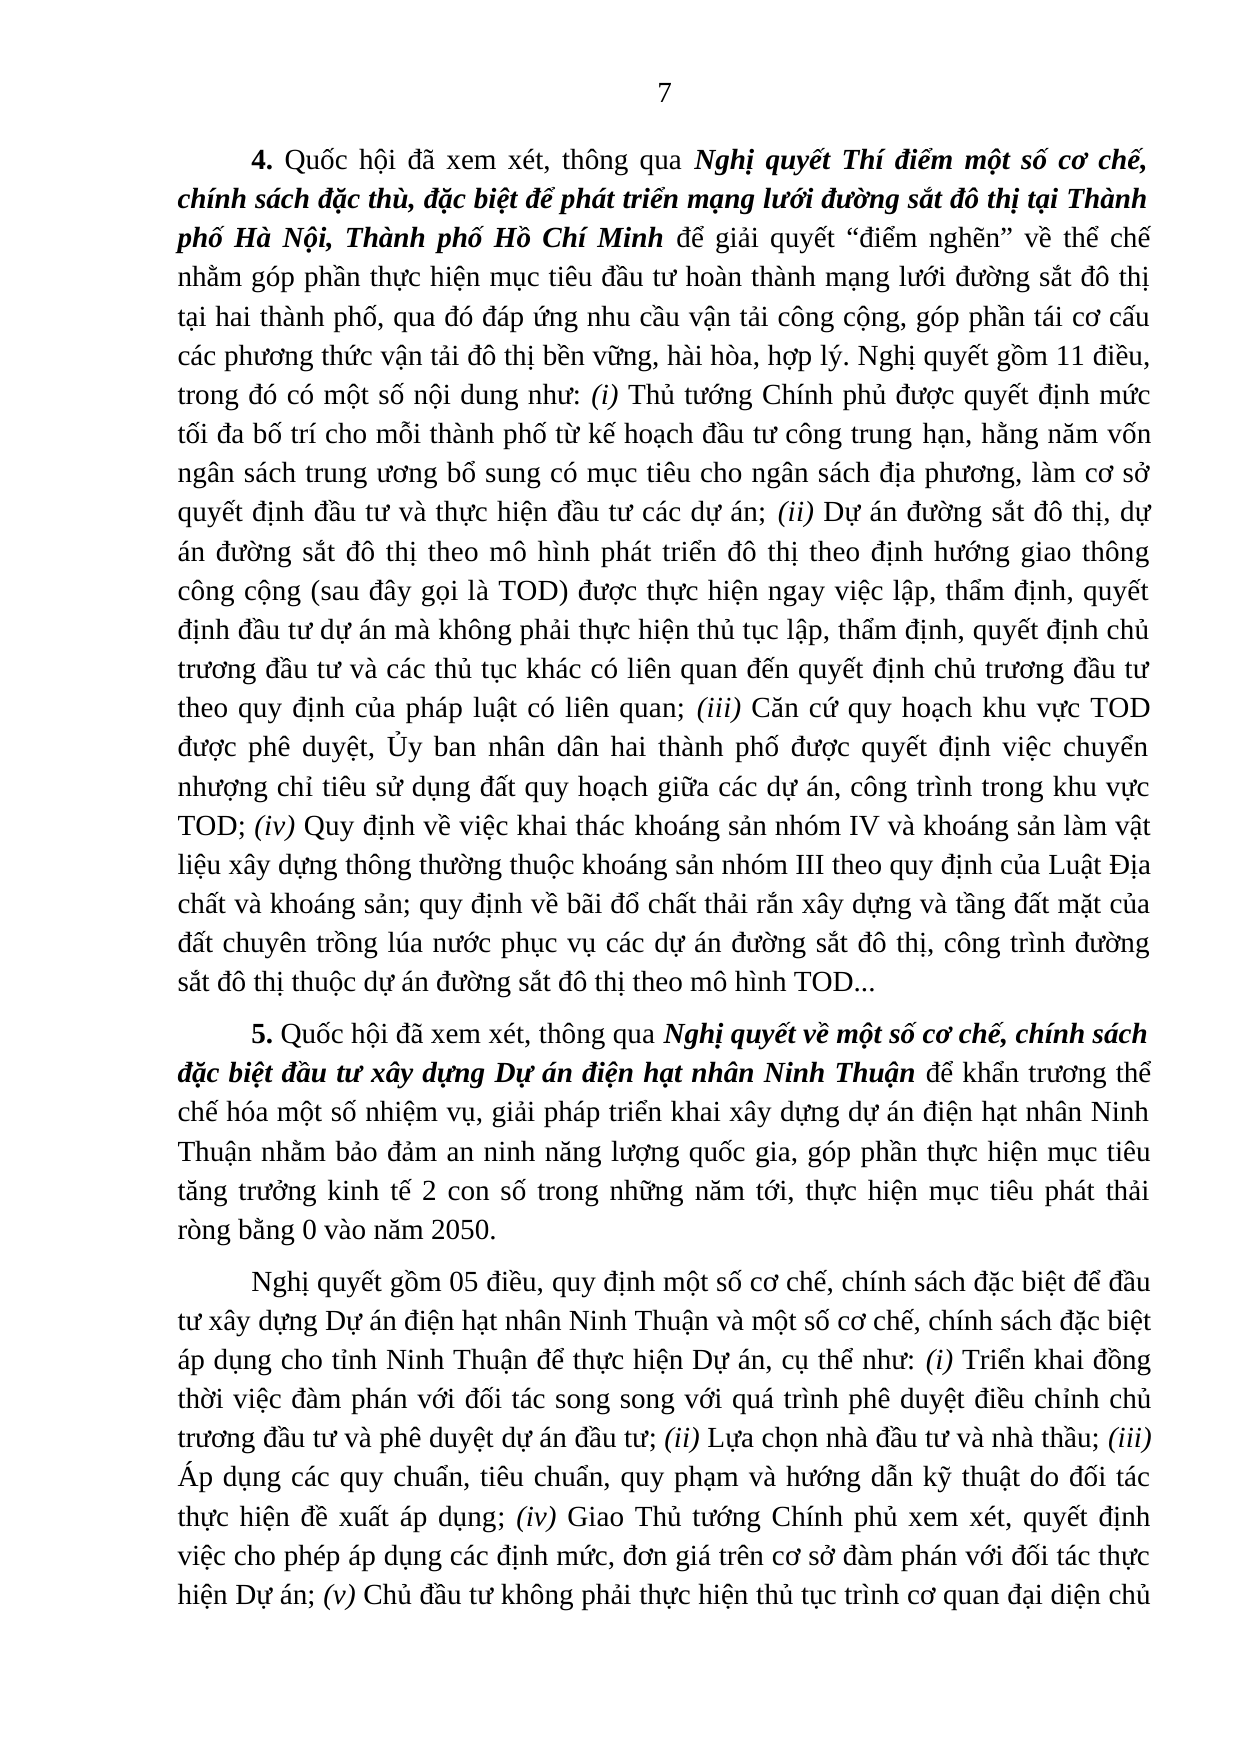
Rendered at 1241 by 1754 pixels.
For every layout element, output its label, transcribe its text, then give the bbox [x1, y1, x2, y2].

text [177, 1264, 1152, 1611]
text 4. Quốc hội đã xem xét, thông qua Nghị quyết Thí điểm một số cơ chế, chính sách đặc thù, đặc biệt để phát triển mạng lưới đường sắt đô thị tại Thành phố Hà Nội, Thành phố Hồ Chí Minh để giải quyết “điểm nghẽn” về thể chế nhằm góp phần thực hiện mục tiêu đầu tư hoàn thành mạng lưới đường sắt đô thị tại hai thành phố, qua đó đáp ứng nhu cầu vận tải công cộng, góp phần tái cơ cấu các phương thức vận tải đô thị bền vững, hài hòa, hợp lý. Nghị quyết gồm 11 điều, trong đó có một số nội dung như: (i) Thủ tướng Chính phủ được quyết định mức tối đa bố trí cho mỗi thành phố từ kế hoạch đầu tư công trung hạn, hằng năm vốn ngân sách trung ương bổ sung có mục tiêu cho ngân sách địa phương, làm cơ sở quyết định đầu tư và thực hiện đầu tư các dự án; (ii) Dự án đường sắt đô thị, dự án đường sắt đô thị theo mô hình phát triển đô thị theo định hướng giao thông công cộng (sau đây gọi là TOD) được thực hiện ngay việc lập, thẩm định, quyết định đầu tư dự án mà không phải thực hiện thủ tục lập, thẩm định, quyết định chủ trương đầu tư và các thủ tục khác có liên quan đến quyết định chủ trương đầu tư theo quy định của pháp luật có liên quan; (iii) Căn cứ quy hoạch khu vực TOD được phê duyệt, Ủy ban nhân dân hai thành phố được quyết định việc chuyển nhượng chỉ tiêu sử dụng đất quy hoạch giữa các dự án, công trình trong khu vực TOD; (iv) Quy định về việc khai thác khoáng sản nhóm IV và khoáng sản làm vật liệu xây dựng thông thường thuộc khoáng sản nhóm III theo quy định của Luật Địa chất và khoáng sản; quy định về bãi đổ chất thải rắn xây dựng và tầng đất mặt của đất chuyên trồng lúa nước phục vụ các dự án đường sắt đô thị, công trình đường sắt đô thị thuộc dự án đường sắt đô thị theo mô hình TOD... [177, 142, 1152, 998]
text 5. Quốc hội đã xem xét, thông qua Nghị quyết về một số cơ chế, chính sách đặc biệt đầu tư xây dựng Dự án điện hạt nhân Ninh Thuận để khẩn trương thể chế hóa một số nhiệm vụ, giải pháp triển khai xây dựng dự án điện hạt nhân Ninh Thuận nhằm bảo đảm an ninh năng lượng quốc gia, góp phần thực hiện mục tiêu tăng trưởng kinh tế 2 con số trong những năm tới, thực hiện mục tiêu phát thải ròng bằng 0 vào năm 2050. [177, 1016, 1152, 1246]
